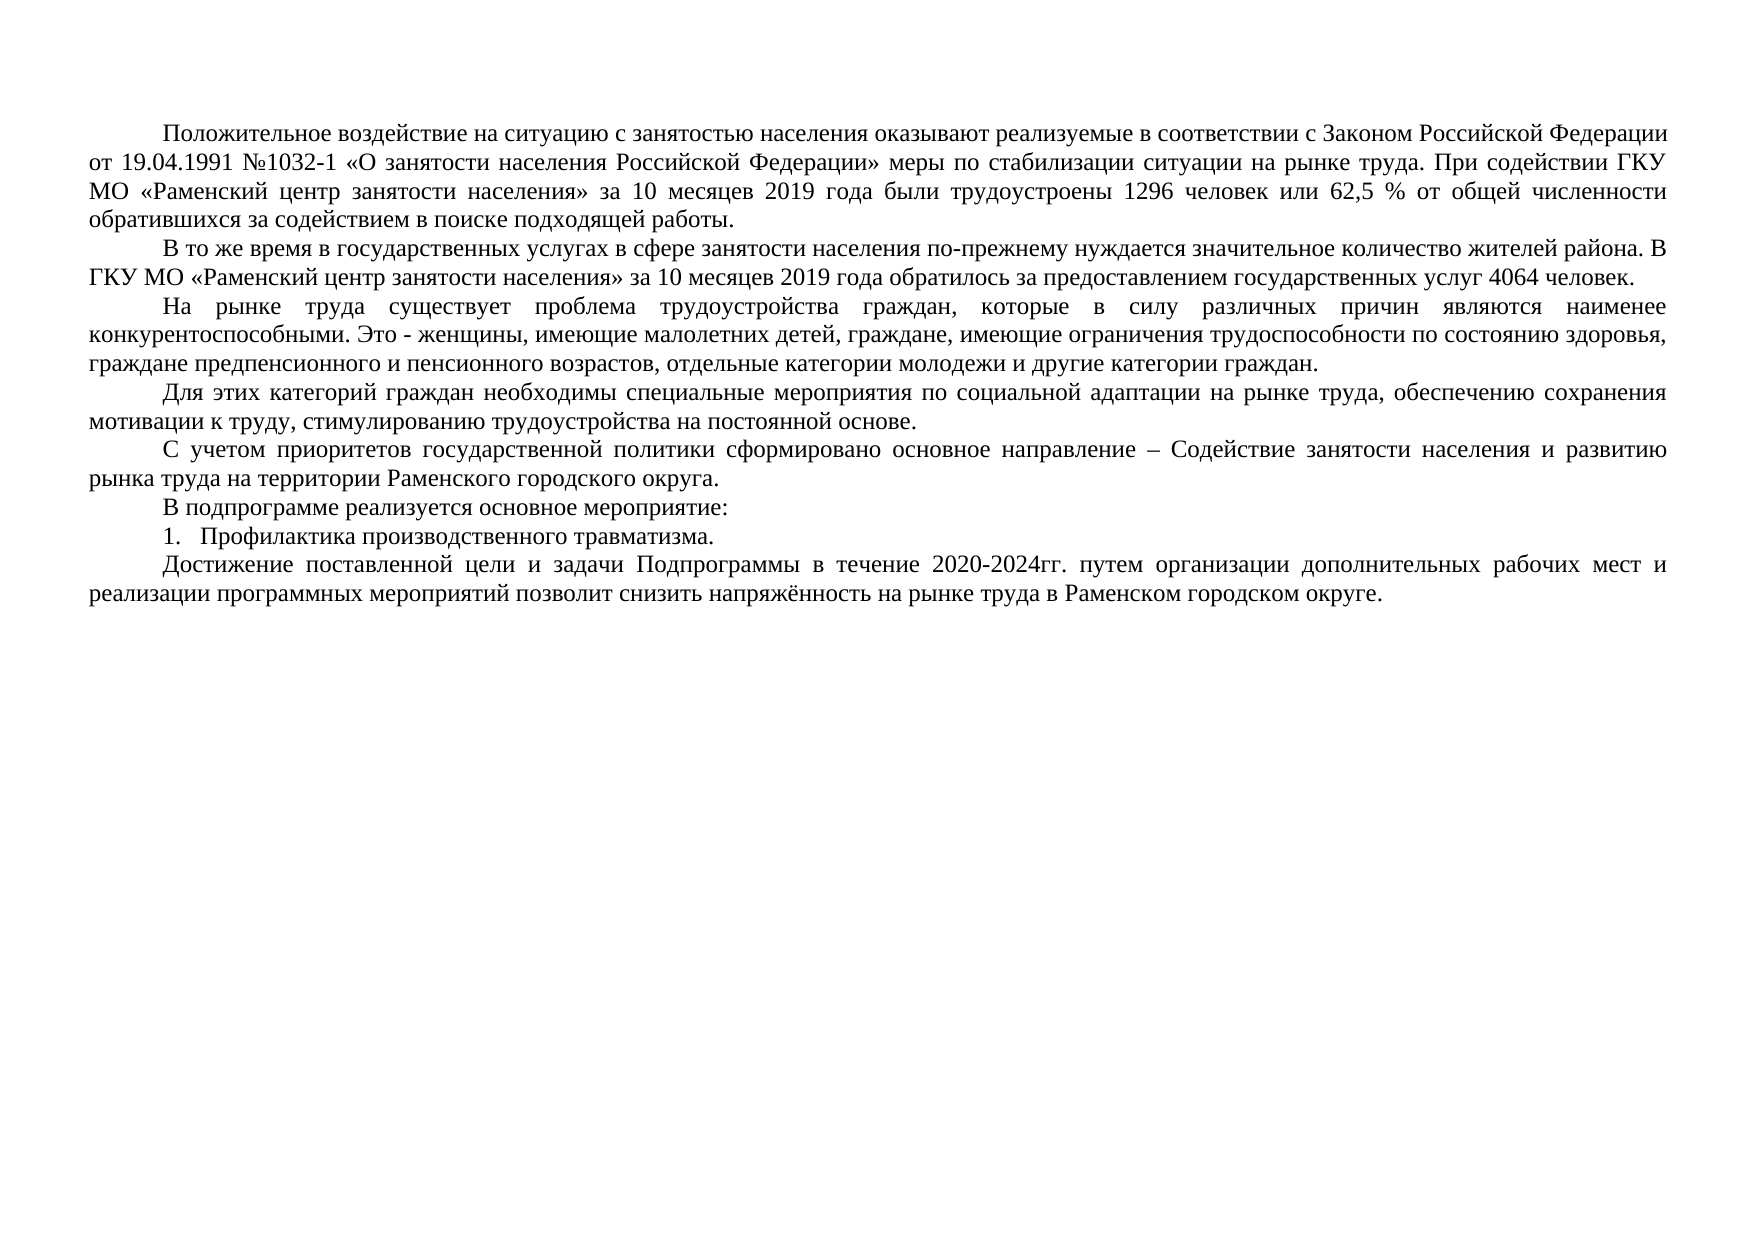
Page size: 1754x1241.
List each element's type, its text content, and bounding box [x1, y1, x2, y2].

text С учетом приоритетов государственной политики сформировано основное направление – Содействие занятости населения и развитию рынка труда на территории Раменского городского округа. [89, 434, 1668, 492]
text На рынке труда существует проблема трудоустройства граждан, которые в силу различных причин являются наименее конкурентоспособными. Это - женщины, имеющие малолетних детей, граждане, имеющие ограничения трудоспособности по состоянию здоровья, граждане предпенсионного и пенсионного возрастов, отдельные категории молодежи и другие категории граждан. [89, 291, 1668, 377]
text Для этих категорий граждан необходимы специальные мероприятия по социальной адаптации на рынке труда, обеспечению сохранения мотивации к труду, стимулированию трудоустройства на постоянной основе. [89, 377, 1668, 434]
text В то же время в государственных услугах в сфере занятости населения по-прежнему нуждается значительное количество жителей района. В ГКУ МО «Раменский центр занятости населения» за 10 месяцев 2019 года обратилось за предоставлением государственных услуг 4064 человек. [89, 233, 1668, 291]
text В подпрограмме реализуется основное мероприятие: [89, 492, 1668, 521]
text Положительное воздействие на ситуацию с занятостью населения оказывают реализуемые в соответствии с Законом Российской Федерации от 19.04.1991 №1032-1 «О занятости населения Российской Федерации» меры по стабилизации ситуации на рынке труда. При содействии ГКУ МО «Раменский центр занятости населения» за 10 месяцев 2019 года были трудоустроены 1296 человек или 62,5 % от общей численности обратившихся за содействием в поиске подходящей работы. [89, 118, 1668, 233]
text Достижение поставленной цели и задачи Подпрограммы в течение 2020-2024гг. путем организации дополнительных рабочих мест и реализации программных мероприятий позволит снизить напряжённость на рынке труда в Раменском городском округе. [89, 549, 1668, 607]
list Профилактика производственного травматизма. [162, 521, 1668, 549]
